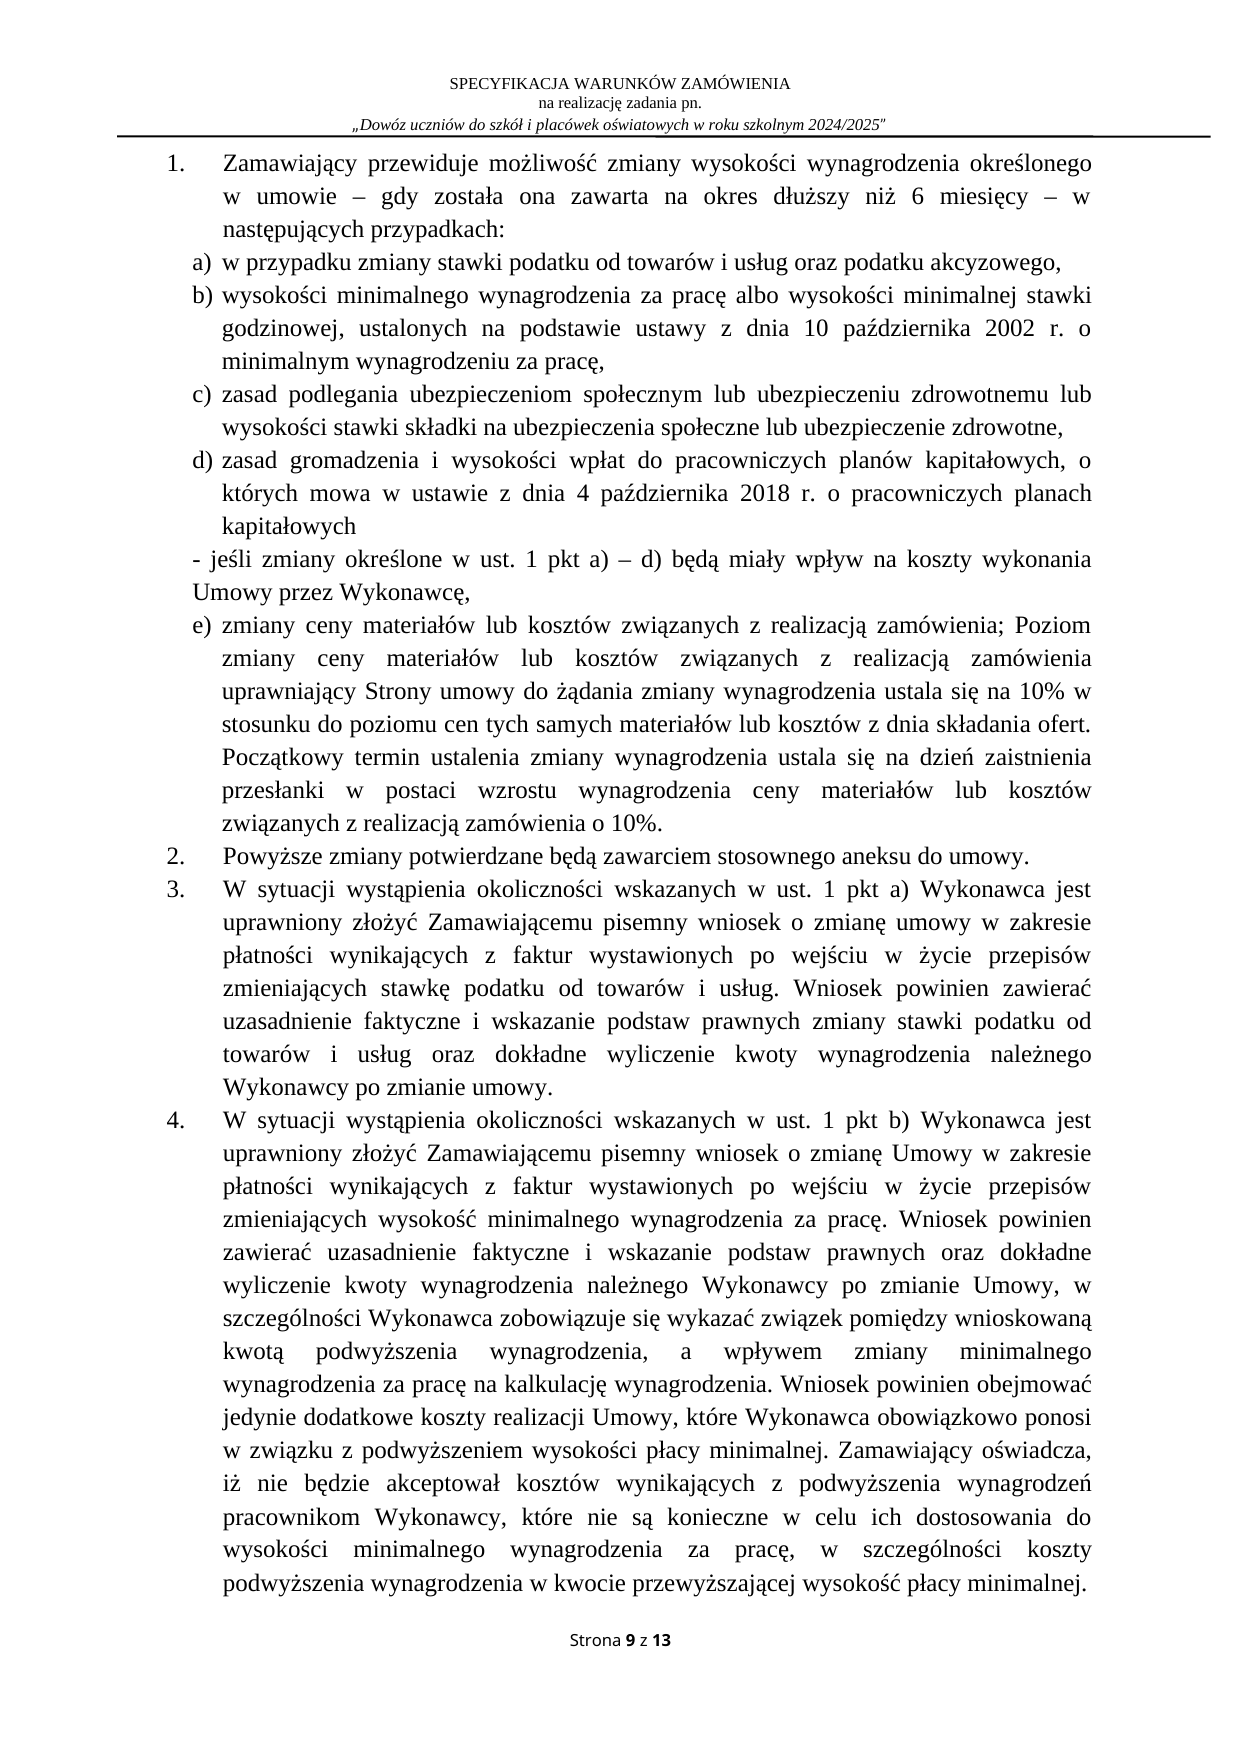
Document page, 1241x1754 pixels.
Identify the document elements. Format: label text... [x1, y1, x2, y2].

list zasad podlegania ubezpieczeniom społecznym lub ubezpieczeniu zdrowotnemu lub wysokości stawki składki na ubezpieczenia społeczne lub ubezpieczenie zdrowotne, [192, 379, 1092, 441]
text - jeśli zmiany określone w ust. 1 pkt a) – d) będą miały wpływ na koszty wykonania Umowy przez Wykonawcę, [192, 544, 1092, 606]
list W sytuacji wystąpienia okoliczności wskazanych w ust. 1 pkt b) Wykonawca jest uprawniony złożyć Zamawiającemu pisemny wniosek o zmianę Umowy w zakresie płatności wynikających z faktur wystawionych po wejściu w życie przepisów zmieniających wysokość minimalnego wynagrodzenia za pracę. Wniosek powinien zawierać uzasadnienie faktyczne i wskazanie podstaw prawnych oraz dokładne wyliczenie kwoty wynagrodzenia należnego Wykonawcy po zmianie Umowy, w szczególności Wykonawca zobowiązuje się wykazać związek pomiędzy wnioskowaną kwotą podwyższenia wynagrodzenia, a wpływem zmiany minimalnego wynagrodzenia za pracę na kalkulację wynagrodzenia. Wniosek powinien obejmować jedynie dodatkowe koszty realizacji Umowy, które Wykonawca obowiązkowo ponosi w związku z podwyższeniem wysokości płacy minimalnej. Zamawiający oświadcza, iż nie będzie akceptował kosztów wynikających z podwyższenia wynagrodzeń pracownikom Wykonawcy, które nie są konieczne w celu ich dostosowania do wysokości minimalnego wynagrodzenia za pracę, w szczególności koszty podwyższenia wynagrodzenia w kwocie przewyższającej wysokość płacy minimalnej. [185, 1105, 1092, 1596]
list wysokości minimalnego wynagrodzenia za pracę albo wysokości minimalnej stawki godzinowej, ustalonych na podstawie ustawy z dnia 10 października 2002 r. o minimalnym wynagrodzeniu za pracę, [192, 280, 1092, 374]
list zmiany ceny materiałów lub kosztów związanych z realizacją zamówienia; Poziom zmiany ceny materiałów lub kosztów związanych z realizacją zamówienia uprawniający Strony umowy do żądania zmiany wynagrodzenia ustala się na 10% w stosunku do poziomu cen tych samych materiałów lub kosztów z dnia składania ofert. Początkowy termin ustalenia zmiany wynagrodzenia ustala się na dzień zaistnienia przesłanki w postaci wzrostu wynagrodzenia ceny materiałów lub kosztów związanych z realizacją zamówienia o 10%. [192, 610, 1092, 837]
list W sytuacji wystąpienia okoliczności wskazanych w ust. 1 pkt a) Wykonawca jest uprawniony złożyć Zamawiającemu pisemny wniosek o zmianę umowy w zakresie płatności wynikających z faktur wystawionych po wejściu w życie przepisów zmieniających stawkę podatku od towarów i usług. Wniosek powinien zawierać uzasadnienie faktyczne i wskazanie podstaw prawnych zmiany stawki podatku od towarów i usług oraz dokładne wyliczenie kwoty wynagrodzenia należnego Wykonawcy po zmianie umowy. [185, 874, 1092, 1101]
list Powyższe zmiany potwierdzane będą zawarciem stosownego aneksu do umowy. [185, 841, 1092, 870]
list zasad gromadzenia i wysokości wpłat do pracowniczych planów kapitałowych, o których mowa w ustawie z dnia 4 października 2018 r. o pracowniczych planach kapitałowych [192, 445, 1092, 540]
list Zamawiający przewiduje możliwość zmiany wysokości wynagrodzenia określonego w umowie – gdy została ona zawarta na okres dłuższy niż 6 miesięcy – w następujących przypadkach: [185, 148, 1092, 242]
list w przypadku zmiany stawki podatku od towarów i usług oraz podatku akcyzowego, [192, 247, 1092, 276]
